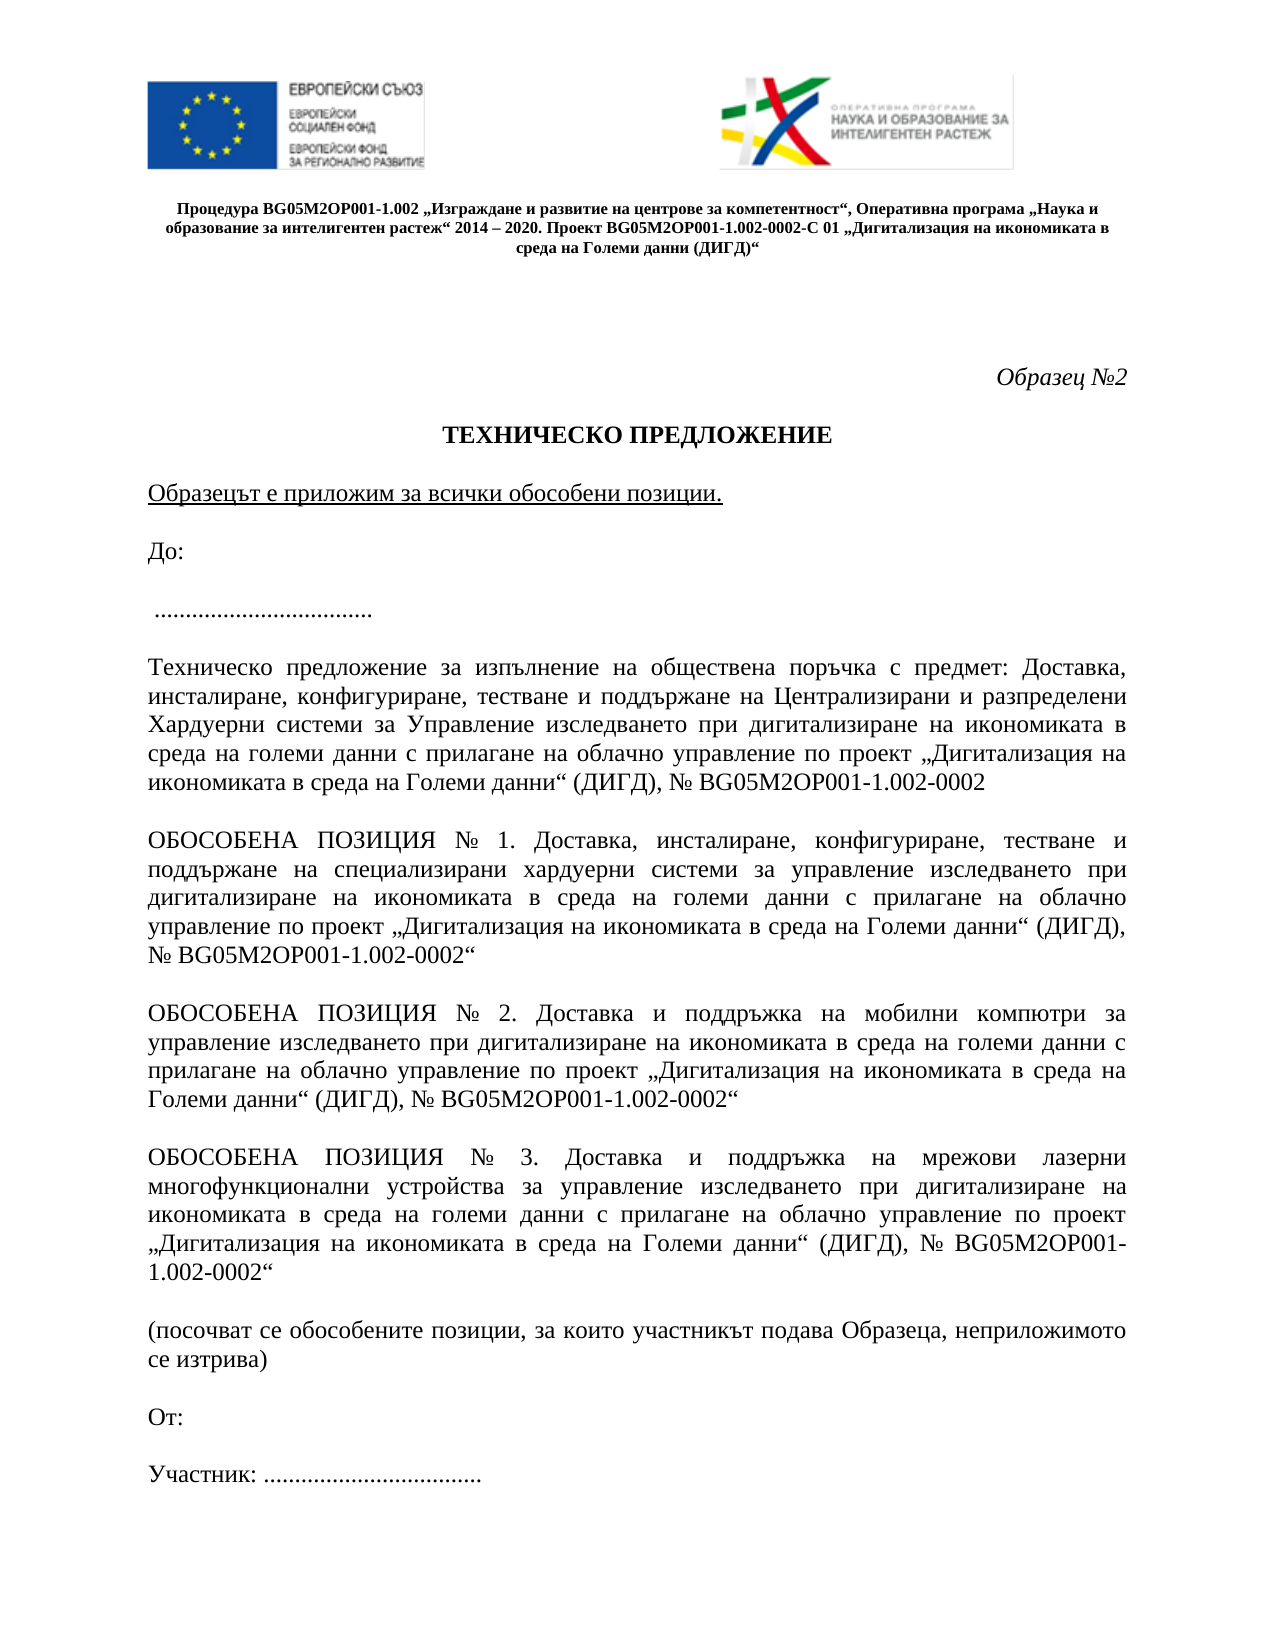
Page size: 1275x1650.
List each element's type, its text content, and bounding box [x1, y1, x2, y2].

subtitle ТЕХНИЧЕСКО ПРЕДЛОЖЕНИЕ [148, 420, 1127, 449]
text От: [148, 1402, 1127, 1430]
text Техническо предложение за изпълнение на обществена поръчка с предмет: Доставка, инсталиране, конфигуриране, тестване и поддържане на Централизирани и разпределени Хардуерни системи за Управление изследването при дигитализиране на икономиката в среда на големи данни с прилагане на облачно управление по проект „Дигитализация на икономиката в среда на Големи данни“ (ДИГД), № BG05M2OP001-1.002-0002 [148, 652, 1127, 796]
text Образец №2 [148, 362, 1127, 391]
text ................................... [148, 594, 1127, 623]
picture [719, 75, 1015, 171]
text До: [148, 536, 1127, 565]
text Участник: ................................... [148, 1459, 1127, 1488]
text Образецът е приложим за всички обособени позиции. [148, 478, 1127, 507]
text ОБОСОБЕНА ПОЗИЦИЯ № 3. Доставка и поддръжка на мрежови лазерни многофункционални устройства за управление изследването при дигитализиране на икономиката в среда на големи данни с прилагане на облачно управление по проект „Дигитализация на икономиката в среда на Големи данни“ (ДИГД), № BG05M2OP001-1.002-0002“ [148, 1142, 1127, 1286]
text ОБОСОБЕНА ПОЗИЦИЯ № 1. Доставка, инсталиране, конфигуриране, тестване и поддържане на специализирани хардуерни системи за управление изследването при дигитализиране на икономиката в среда на големи данни с прилагане на облачно управление по проект „Дигитализация на икономиката в среда на Големи данни“ (ДИГД), № BG05M2OP001-1.002-0002“ [148, 825, 1127, 969]
text ОБОСОБЕНА ПОЗИЦИЯ № 2. Доставка и поддръжка на мобилни компютри за управление изследването при дигитализиране на икономиката в среда на големи данни с прилагане на облачно управление по проект „Дигитализация на икономиката в среда на Големи данни“ (ДИГД), № BG05M2OP001-1.002-0002“ [148, 998, 1127, 1113]
picture [147, 81, 426, 171]
text (посочват се обособените позиции, за които участникът подава Образеца, неприложимото се изтрива) [148, 1315, 1127, 1372]
